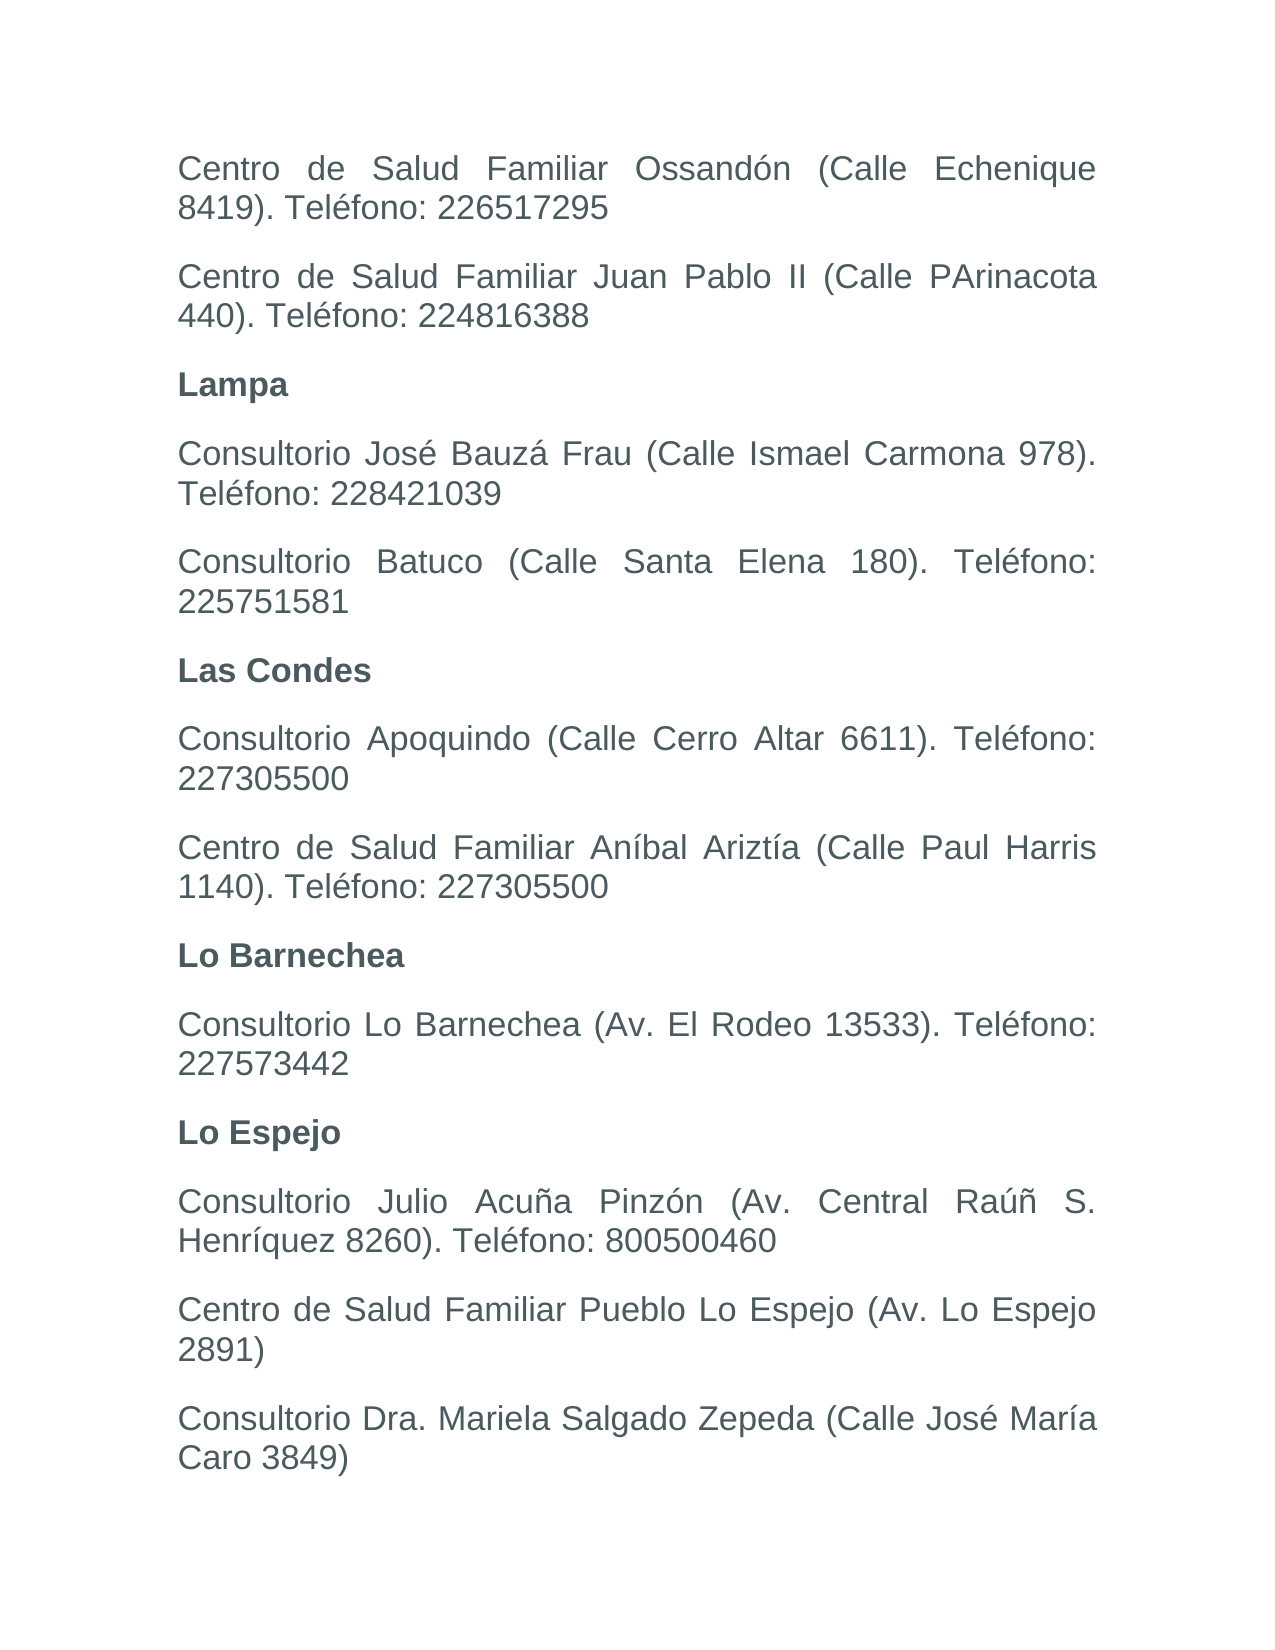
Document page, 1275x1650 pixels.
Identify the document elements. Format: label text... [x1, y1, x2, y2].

text Las Condes [177, 650, 1098, 689]
text Centro de Salud Familiar Pueblo Lo Espejo (Av. Lo Espejo 2891) [177, 1289, 1098, 1368]
text Centro de Salud Familiar Juan Pablo II (Calle PArinacota 440). Teléfono: 224816388 [177, 256, 1098, 335]
text Lo Espejo [177, 1112, 1098, 1152]
text Centro de Salud Familiar Aníbal Ariztía (Calle Paul Harris 1140). Teléfono: 227305500 [177, 827, 1098, 906]
text Consultorio Apoquindo (Calle Cerro Altar 6611). Teléfono: 227305500 [177, 718, 1098, 798]
text Lo Barnechea [177, 935, 1098, 975]
text Consultorio Dra. Mariela Salgado Zepeda (Calle José María Caro 3849) [177, 1398, 1098, 1477]
text Consultorio Julio Acuña Pinzón (Av. Central Raúñ S. Henríquez 8260). Teléfono: 800500460 [177, 1181, 1098, 1260]
text Consultorio Lo Barnechea (Av. El Rodeo 13533). Teléfono: 227573442 [177, 1004, 1098, 1083]
text Lampa [177, 364, 1098, 404]
text Consultorio Batuco (Calle Santa Elena 180). Teléfono: 225751581 [177, 541, 1098, 621]
text Centro de Salud Familiar Ossandón (Calle Echenique 8419). Teléfono: 226517295 [177, 148, 1098, 227]
text Consultorio José Bauzá Frau (Calle Ismael Carmona 978). Teléfono: 228421039 [177, 433, 1098, 512]
